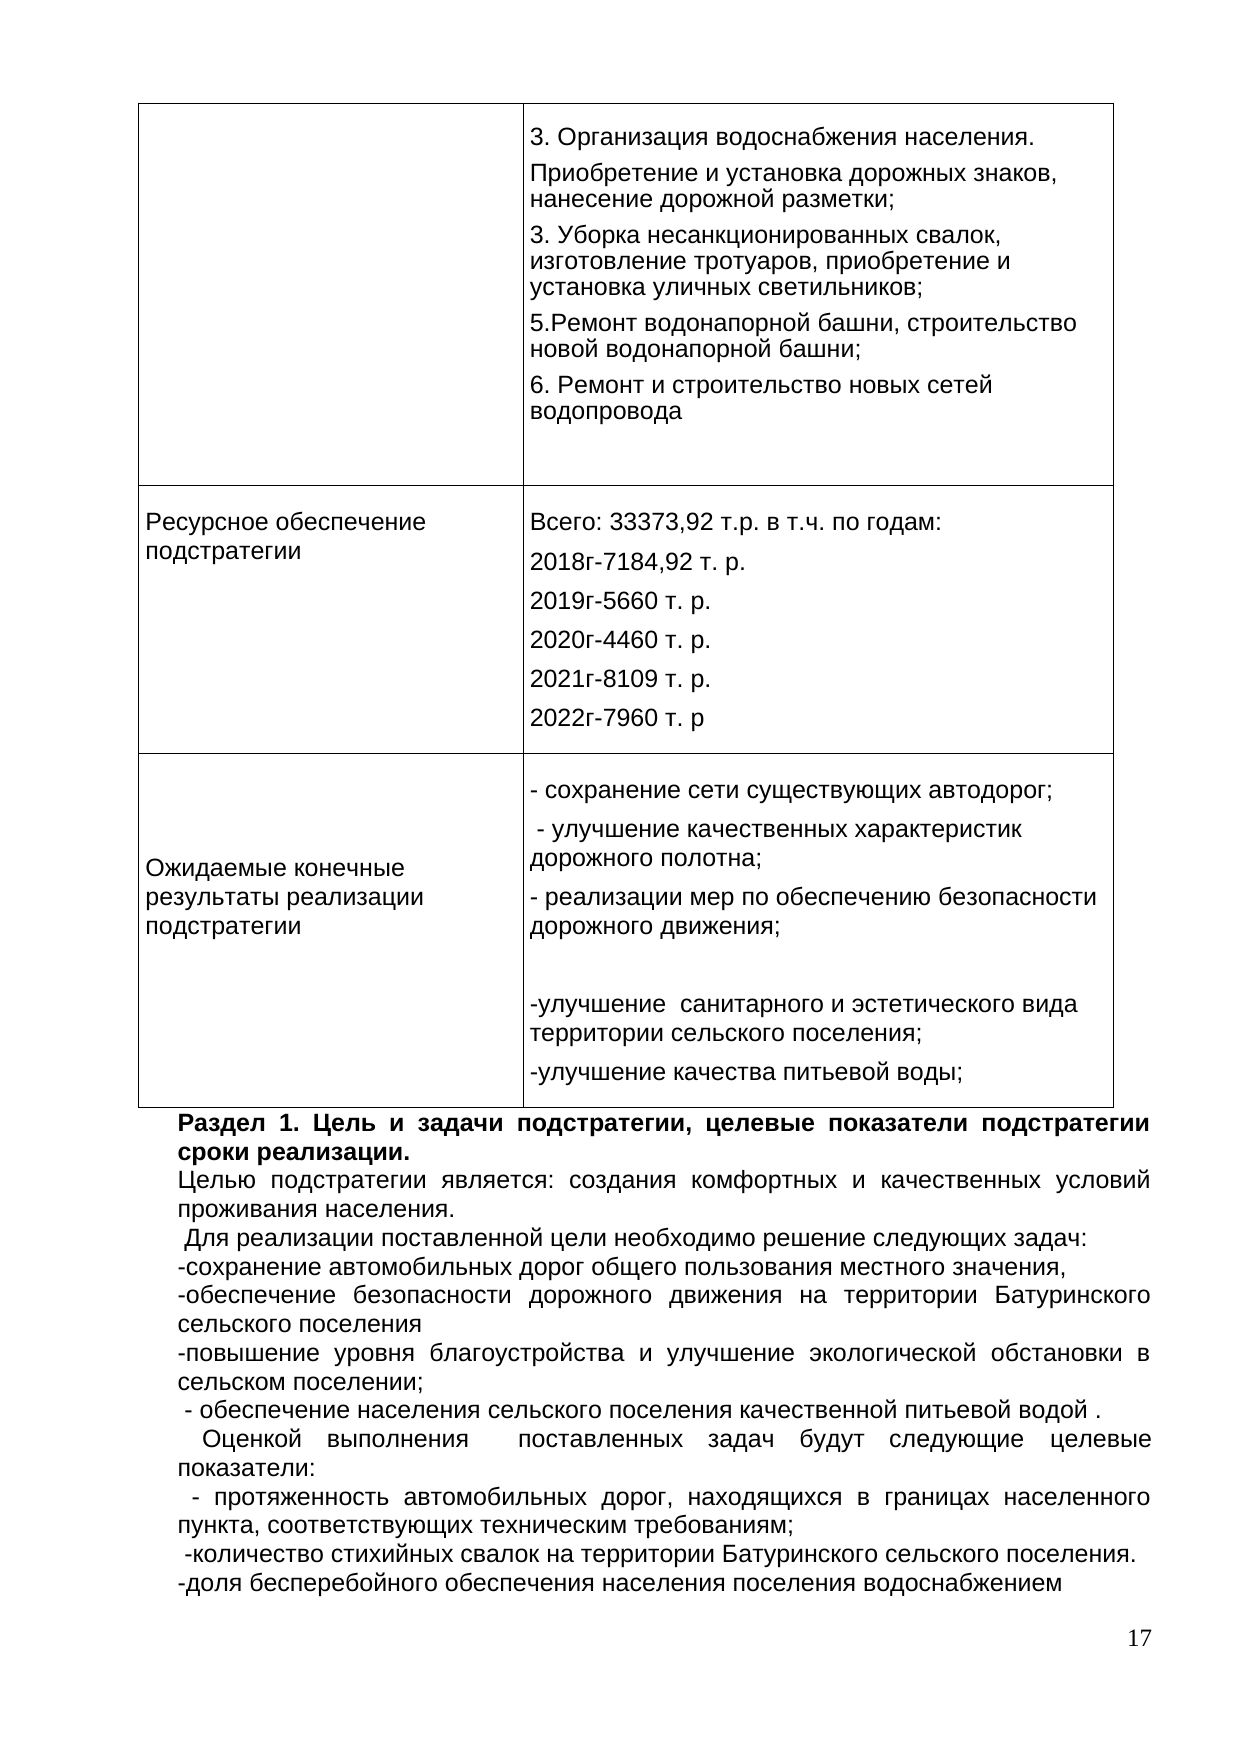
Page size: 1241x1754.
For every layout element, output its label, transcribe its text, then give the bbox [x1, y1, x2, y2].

text -обеспечение безопасности дорожного движения на территории Батуринского сельского поселения [177, 1281, 1152, 1338]
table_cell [139, 104, 523, 485]
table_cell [524, 104, 1113, 485]
table_cell Ресурсное обеспечение подстратегии [139, 486, 523, 753]
table_cell - сохранение сети существующих автодорог; - улучшение качественных характеристик дорожного полотна; - реализации мер по обеспечению безопасности дорожного движения; -улучшение санитарного и эстетического вида территории сельского поселения; -улучшение качества питьевой воды; [524, 754, 1113, 1107]
table_cell Ожидаемые конечные результаты реализации подстратегии [139, 754, 523, 1107]
text -количество стихийных свалок на территории Батуринского сельского поселения. [177, 1539, 1152, 1568]
text Оценкой выполнения поставленных задач будут следующие целевые показатели: [177, 1424, 1152, 1482]
text Раздел 1. Цель и задачи подстратегии, целевые показатели подстратегии сроки реализации. [177, 1108, 1152, 1166]
text -сохранение автомобильных дорог общего пользования местного значения, [177, 1252, 1152, 1281]
text -доля бесперебойного обеспечения населения поселения водоснабжением [177, 1568, 1152, 1597]
text - обеспечение населения сельского поселения качественной питьевой водой . [177, 1396, 1152, 1424]
text -повышение уровня благоустройства и улучшение экологической обстановки в сельском поселении; [177, 1338, 1152, 1396]
text - протяженность автомобильных дорог, находящихся в границах населенного пункта, соответствующих техническим требованиям; [177, 1482, 1152, 1539]
text Целью подстратегии является: создания комфортных и качественных условий проживания населения. [177, 1166, 1152, 1223]
text Для реализации поставленной цели необходимо решение следующих задач: [177, 1223, 1152, 1252]
table_cell Всего: 33373,92 т.р. в т.ч. по годам: 2018г-7184,92 т. р. 2019г-5660 т. р. 2020г-4460 т. р. 2021г-8109 т. р. 2022г-7960 т. р [524, 486, 1113, 753]
